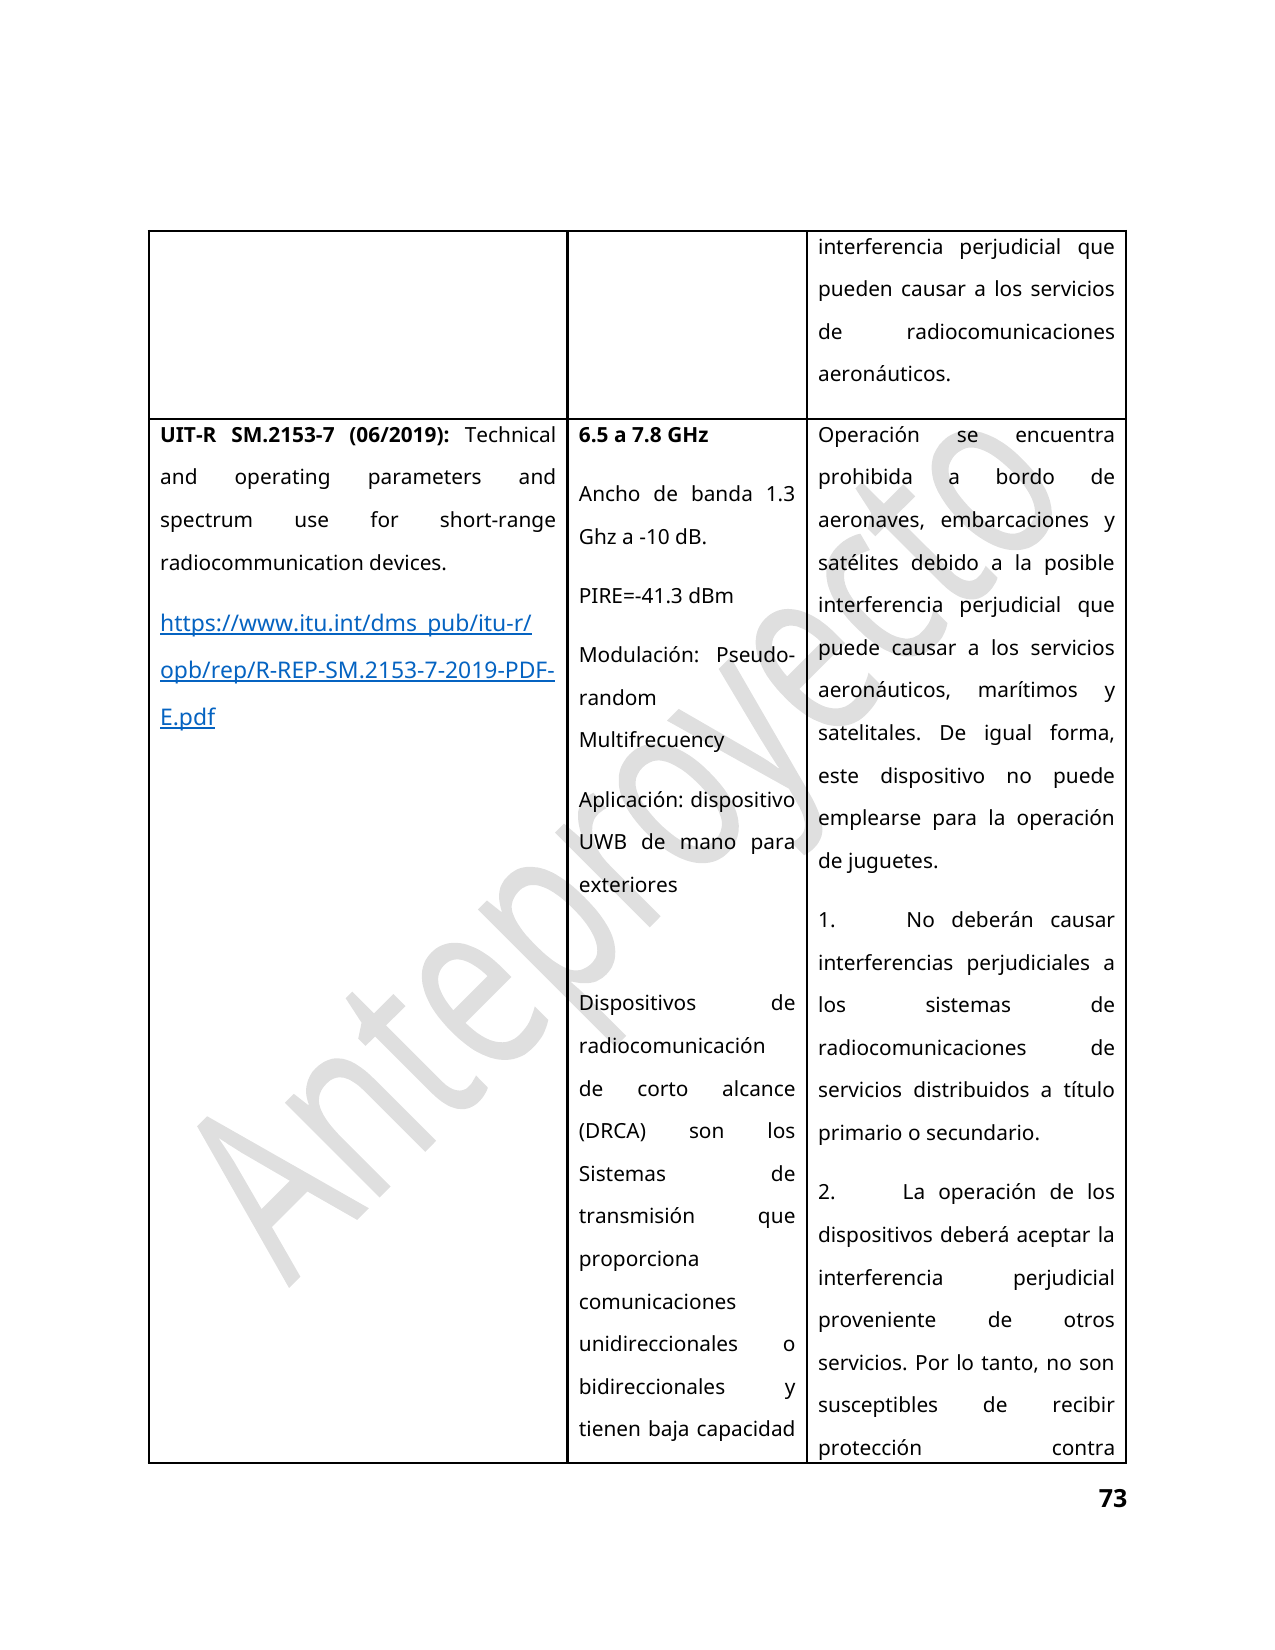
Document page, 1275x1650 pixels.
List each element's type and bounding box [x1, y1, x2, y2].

table_cell [808, 232, 1125, 418]
table_cell [150, 232, 566, 418]
table_cell [569, 420, 806, 1462]
table_cell [150, 420, 566, 1462]
table_cell [808, 420, 1125, 1462]
table_cell [569, 232, 806, 418]
